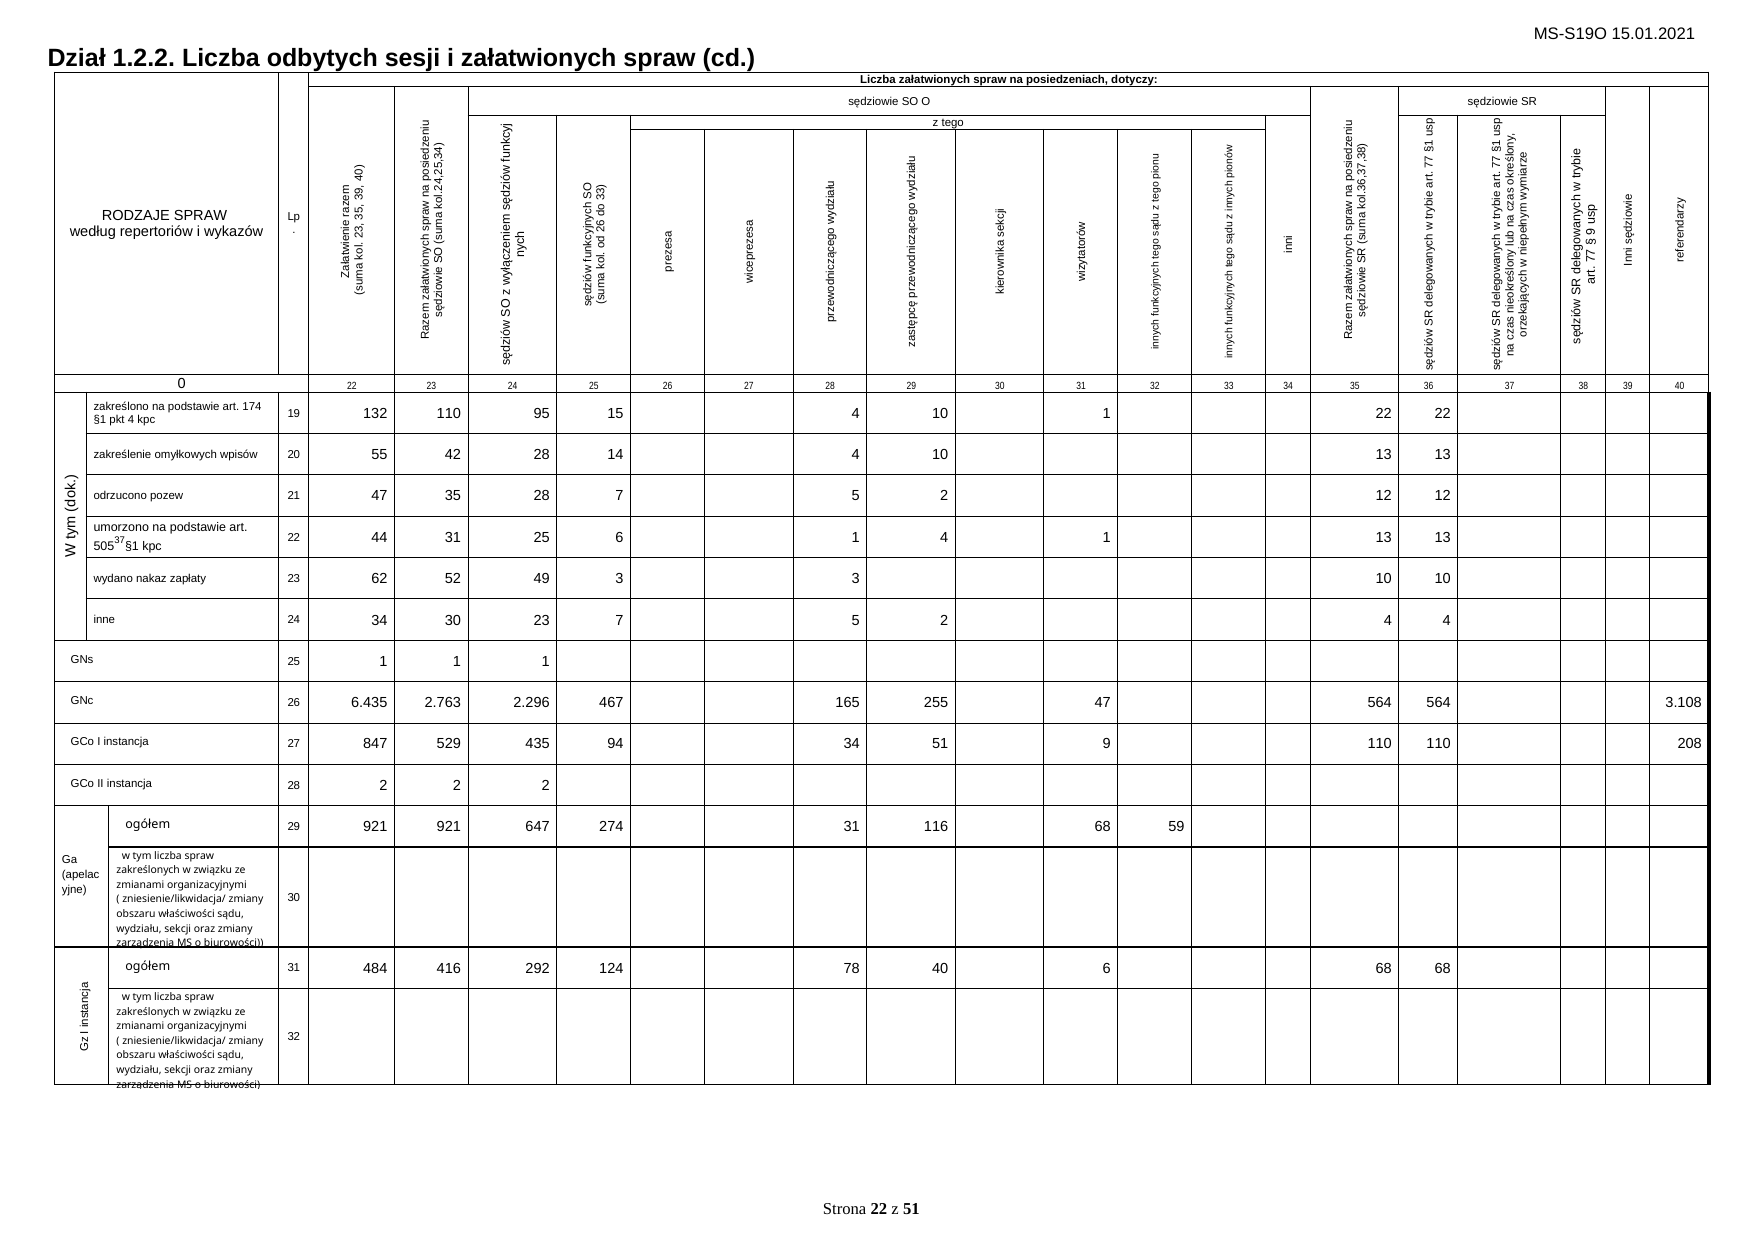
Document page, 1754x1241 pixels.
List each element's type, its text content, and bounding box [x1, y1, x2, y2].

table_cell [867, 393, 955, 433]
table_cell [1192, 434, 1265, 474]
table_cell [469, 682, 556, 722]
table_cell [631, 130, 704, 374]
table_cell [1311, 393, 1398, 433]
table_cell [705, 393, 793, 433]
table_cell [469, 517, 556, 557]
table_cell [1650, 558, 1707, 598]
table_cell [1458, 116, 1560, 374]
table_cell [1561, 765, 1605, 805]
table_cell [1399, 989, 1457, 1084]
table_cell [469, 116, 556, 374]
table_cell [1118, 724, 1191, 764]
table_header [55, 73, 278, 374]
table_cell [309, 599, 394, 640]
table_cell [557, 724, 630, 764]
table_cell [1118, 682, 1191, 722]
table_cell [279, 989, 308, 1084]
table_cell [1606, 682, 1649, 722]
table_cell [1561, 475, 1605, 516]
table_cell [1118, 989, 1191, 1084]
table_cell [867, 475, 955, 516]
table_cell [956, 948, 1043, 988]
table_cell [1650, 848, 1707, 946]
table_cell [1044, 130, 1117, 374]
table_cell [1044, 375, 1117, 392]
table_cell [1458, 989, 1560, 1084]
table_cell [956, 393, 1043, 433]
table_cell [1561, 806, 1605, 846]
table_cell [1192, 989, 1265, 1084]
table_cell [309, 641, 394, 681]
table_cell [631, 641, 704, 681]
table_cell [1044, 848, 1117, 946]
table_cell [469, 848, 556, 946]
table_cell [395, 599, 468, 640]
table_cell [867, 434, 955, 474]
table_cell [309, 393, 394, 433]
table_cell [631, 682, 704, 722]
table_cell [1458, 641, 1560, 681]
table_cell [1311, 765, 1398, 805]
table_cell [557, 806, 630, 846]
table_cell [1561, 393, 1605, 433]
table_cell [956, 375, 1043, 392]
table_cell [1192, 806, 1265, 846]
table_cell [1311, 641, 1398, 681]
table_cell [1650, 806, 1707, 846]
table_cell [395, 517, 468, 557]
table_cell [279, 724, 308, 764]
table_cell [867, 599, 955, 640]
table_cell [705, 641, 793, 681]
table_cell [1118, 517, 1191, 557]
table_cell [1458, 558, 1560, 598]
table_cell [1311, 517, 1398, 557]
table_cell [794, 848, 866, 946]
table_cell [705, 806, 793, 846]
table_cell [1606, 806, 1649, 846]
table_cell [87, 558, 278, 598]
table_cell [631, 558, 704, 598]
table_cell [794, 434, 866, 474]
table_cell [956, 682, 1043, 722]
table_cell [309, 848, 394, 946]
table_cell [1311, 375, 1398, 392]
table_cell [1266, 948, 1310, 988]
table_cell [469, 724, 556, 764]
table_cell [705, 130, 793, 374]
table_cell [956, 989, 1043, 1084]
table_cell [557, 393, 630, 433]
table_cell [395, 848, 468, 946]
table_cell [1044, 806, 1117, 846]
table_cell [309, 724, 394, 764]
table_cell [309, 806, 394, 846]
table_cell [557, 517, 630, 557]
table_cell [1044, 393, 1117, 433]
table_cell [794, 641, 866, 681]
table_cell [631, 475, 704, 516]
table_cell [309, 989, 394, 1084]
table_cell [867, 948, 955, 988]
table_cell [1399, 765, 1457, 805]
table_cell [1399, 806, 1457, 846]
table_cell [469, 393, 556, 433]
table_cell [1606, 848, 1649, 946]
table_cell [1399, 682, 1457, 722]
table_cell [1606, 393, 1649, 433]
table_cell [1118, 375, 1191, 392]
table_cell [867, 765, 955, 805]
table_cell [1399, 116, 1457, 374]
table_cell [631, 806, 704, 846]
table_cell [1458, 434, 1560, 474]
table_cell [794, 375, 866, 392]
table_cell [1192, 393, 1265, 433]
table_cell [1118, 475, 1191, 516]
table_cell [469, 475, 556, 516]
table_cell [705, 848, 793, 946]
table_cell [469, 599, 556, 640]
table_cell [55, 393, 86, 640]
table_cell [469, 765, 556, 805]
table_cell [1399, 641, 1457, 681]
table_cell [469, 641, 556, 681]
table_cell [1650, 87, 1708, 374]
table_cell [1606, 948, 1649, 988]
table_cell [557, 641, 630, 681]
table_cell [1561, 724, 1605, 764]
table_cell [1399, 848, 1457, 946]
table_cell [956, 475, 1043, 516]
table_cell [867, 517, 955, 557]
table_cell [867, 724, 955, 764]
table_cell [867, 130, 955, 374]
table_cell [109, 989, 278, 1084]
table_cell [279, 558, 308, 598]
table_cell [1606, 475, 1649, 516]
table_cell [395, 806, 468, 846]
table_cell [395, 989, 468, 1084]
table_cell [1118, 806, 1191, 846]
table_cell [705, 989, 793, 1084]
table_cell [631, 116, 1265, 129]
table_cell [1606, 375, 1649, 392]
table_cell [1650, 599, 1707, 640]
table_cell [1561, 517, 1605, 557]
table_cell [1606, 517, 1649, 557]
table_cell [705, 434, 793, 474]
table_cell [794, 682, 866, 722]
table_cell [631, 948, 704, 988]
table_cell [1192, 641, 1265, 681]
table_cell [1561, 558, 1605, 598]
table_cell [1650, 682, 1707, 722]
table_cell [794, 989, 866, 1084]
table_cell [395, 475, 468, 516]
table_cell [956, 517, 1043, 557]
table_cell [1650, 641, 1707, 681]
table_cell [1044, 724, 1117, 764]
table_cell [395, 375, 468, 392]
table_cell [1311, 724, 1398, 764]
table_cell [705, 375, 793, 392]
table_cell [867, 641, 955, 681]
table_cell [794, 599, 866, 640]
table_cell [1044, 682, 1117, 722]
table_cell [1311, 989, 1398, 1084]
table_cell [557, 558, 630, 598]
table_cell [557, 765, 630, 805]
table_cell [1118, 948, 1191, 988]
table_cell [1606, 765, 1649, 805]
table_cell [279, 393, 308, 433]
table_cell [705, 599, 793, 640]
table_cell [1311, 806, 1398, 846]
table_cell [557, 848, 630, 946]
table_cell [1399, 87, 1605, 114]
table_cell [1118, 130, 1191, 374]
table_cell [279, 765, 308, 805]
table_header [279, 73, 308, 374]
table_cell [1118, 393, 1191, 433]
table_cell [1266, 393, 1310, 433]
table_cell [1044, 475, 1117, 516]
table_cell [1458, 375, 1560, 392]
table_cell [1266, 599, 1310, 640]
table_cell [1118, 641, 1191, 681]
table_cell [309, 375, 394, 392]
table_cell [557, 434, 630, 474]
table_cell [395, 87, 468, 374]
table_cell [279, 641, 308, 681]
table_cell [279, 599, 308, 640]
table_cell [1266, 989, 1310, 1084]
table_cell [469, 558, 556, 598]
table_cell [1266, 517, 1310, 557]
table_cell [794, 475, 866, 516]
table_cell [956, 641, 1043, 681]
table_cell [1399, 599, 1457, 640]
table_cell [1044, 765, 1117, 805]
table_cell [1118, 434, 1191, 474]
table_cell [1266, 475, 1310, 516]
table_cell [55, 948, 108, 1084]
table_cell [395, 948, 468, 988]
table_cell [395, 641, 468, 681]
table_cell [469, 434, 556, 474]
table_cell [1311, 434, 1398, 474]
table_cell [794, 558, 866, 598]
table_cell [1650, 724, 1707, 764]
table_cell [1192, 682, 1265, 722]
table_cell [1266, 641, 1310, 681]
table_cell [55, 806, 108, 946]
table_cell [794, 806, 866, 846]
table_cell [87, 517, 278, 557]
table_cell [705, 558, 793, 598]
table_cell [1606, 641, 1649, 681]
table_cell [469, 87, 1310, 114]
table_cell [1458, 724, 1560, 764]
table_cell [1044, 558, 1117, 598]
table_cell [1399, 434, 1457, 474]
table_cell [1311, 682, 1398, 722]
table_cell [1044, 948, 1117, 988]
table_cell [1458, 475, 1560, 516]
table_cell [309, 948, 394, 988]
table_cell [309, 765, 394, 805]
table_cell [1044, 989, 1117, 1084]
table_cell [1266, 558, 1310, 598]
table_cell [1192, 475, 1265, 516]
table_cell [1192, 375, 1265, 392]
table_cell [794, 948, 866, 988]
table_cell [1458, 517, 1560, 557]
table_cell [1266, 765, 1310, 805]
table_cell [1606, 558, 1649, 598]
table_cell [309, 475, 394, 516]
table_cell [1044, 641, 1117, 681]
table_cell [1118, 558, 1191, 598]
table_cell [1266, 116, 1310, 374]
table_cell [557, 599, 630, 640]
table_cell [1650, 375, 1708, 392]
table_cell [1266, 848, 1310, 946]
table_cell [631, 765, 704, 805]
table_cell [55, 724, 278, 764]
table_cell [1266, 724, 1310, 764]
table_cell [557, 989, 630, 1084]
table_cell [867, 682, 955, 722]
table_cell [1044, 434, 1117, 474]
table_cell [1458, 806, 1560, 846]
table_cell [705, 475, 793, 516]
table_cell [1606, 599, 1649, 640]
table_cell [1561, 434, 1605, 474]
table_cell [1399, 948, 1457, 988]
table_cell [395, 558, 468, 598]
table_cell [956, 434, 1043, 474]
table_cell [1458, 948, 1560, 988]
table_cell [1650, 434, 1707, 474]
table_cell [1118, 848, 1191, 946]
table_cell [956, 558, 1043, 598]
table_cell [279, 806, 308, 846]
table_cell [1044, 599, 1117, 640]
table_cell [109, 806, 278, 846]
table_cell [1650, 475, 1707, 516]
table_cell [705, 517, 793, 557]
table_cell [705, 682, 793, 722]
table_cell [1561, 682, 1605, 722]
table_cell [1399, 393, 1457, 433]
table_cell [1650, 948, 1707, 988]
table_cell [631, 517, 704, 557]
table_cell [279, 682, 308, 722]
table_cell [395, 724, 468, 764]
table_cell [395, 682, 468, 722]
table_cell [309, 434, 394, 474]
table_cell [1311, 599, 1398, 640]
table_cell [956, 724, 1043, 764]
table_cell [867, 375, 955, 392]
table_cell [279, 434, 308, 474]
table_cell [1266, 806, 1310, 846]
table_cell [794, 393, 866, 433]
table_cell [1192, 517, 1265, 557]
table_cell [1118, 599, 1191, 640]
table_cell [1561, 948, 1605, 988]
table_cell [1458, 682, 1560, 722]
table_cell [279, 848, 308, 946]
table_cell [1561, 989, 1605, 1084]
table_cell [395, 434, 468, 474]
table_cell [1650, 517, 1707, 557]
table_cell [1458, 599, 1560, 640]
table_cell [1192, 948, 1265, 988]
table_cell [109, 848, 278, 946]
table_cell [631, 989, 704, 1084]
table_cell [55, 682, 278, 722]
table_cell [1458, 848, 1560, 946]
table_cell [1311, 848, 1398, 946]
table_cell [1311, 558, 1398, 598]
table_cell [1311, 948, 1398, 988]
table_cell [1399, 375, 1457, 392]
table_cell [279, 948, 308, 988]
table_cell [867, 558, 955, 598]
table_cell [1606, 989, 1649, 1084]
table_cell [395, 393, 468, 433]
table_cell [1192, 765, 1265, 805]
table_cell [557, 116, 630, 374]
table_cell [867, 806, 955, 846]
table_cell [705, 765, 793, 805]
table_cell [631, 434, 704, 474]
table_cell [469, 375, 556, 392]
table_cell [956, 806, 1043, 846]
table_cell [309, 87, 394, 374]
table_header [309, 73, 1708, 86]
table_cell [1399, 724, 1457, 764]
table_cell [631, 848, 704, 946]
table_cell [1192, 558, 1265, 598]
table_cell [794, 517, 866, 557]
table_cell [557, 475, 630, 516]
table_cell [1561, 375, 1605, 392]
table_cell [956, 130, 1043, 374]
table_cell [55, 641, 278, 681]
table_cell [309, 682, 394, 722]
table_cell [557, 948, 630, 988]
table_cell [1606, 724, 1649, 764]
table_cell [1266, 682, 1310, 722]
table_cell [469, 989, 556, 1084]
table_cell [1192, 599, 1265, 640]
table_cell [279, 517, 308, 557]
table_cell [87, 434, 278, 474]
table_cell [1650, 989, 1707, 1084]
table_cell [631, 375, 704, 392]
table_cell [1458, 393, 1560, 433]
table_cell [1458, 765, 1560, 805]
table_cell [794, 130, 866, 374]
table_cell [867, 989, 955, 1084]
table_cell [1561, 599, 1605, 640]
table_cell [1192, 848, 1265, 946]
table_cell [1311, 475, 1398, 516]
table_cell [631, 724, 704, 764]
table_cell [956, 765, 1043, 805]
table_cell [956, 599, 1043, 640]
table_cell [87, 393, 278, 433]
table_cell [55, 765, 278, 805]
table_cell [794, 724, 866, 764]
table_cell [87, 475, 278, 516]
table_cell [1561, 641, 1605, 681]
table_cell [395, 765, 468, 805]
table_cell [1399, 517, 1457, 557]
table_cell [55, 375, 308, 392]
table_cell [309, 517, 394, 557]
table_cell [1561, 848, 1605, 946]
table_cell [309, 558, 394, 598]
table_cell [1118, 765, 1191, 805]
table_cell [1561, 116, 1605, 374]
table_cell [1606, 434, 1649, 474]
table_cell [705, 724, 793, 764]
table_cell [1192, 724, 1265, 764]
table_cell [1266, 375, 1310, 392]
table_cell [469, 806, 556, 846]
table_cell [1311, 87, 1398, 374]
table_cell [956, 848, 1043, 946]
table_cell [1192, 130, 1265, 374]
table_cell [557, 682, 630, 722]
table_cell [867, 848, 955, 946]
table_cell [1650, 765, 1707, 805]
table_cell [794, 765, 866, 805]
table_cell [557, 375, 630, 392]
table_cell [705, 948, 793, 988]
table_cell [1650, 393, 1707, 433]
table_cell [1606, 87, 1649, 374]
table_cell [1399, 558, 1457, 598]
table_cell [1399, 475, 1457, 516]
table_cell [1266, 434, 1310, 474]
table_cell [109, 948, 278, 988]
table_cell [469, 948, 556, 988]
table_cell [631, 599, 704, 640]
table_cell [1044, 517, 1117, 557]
text Dział 1.2.2. Liczba odbytych sesji i załatwionych spraw (cd.) [47, 43, 1695, 72]
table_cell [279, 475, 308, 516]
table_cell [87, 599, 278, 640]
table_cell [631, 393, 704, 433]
